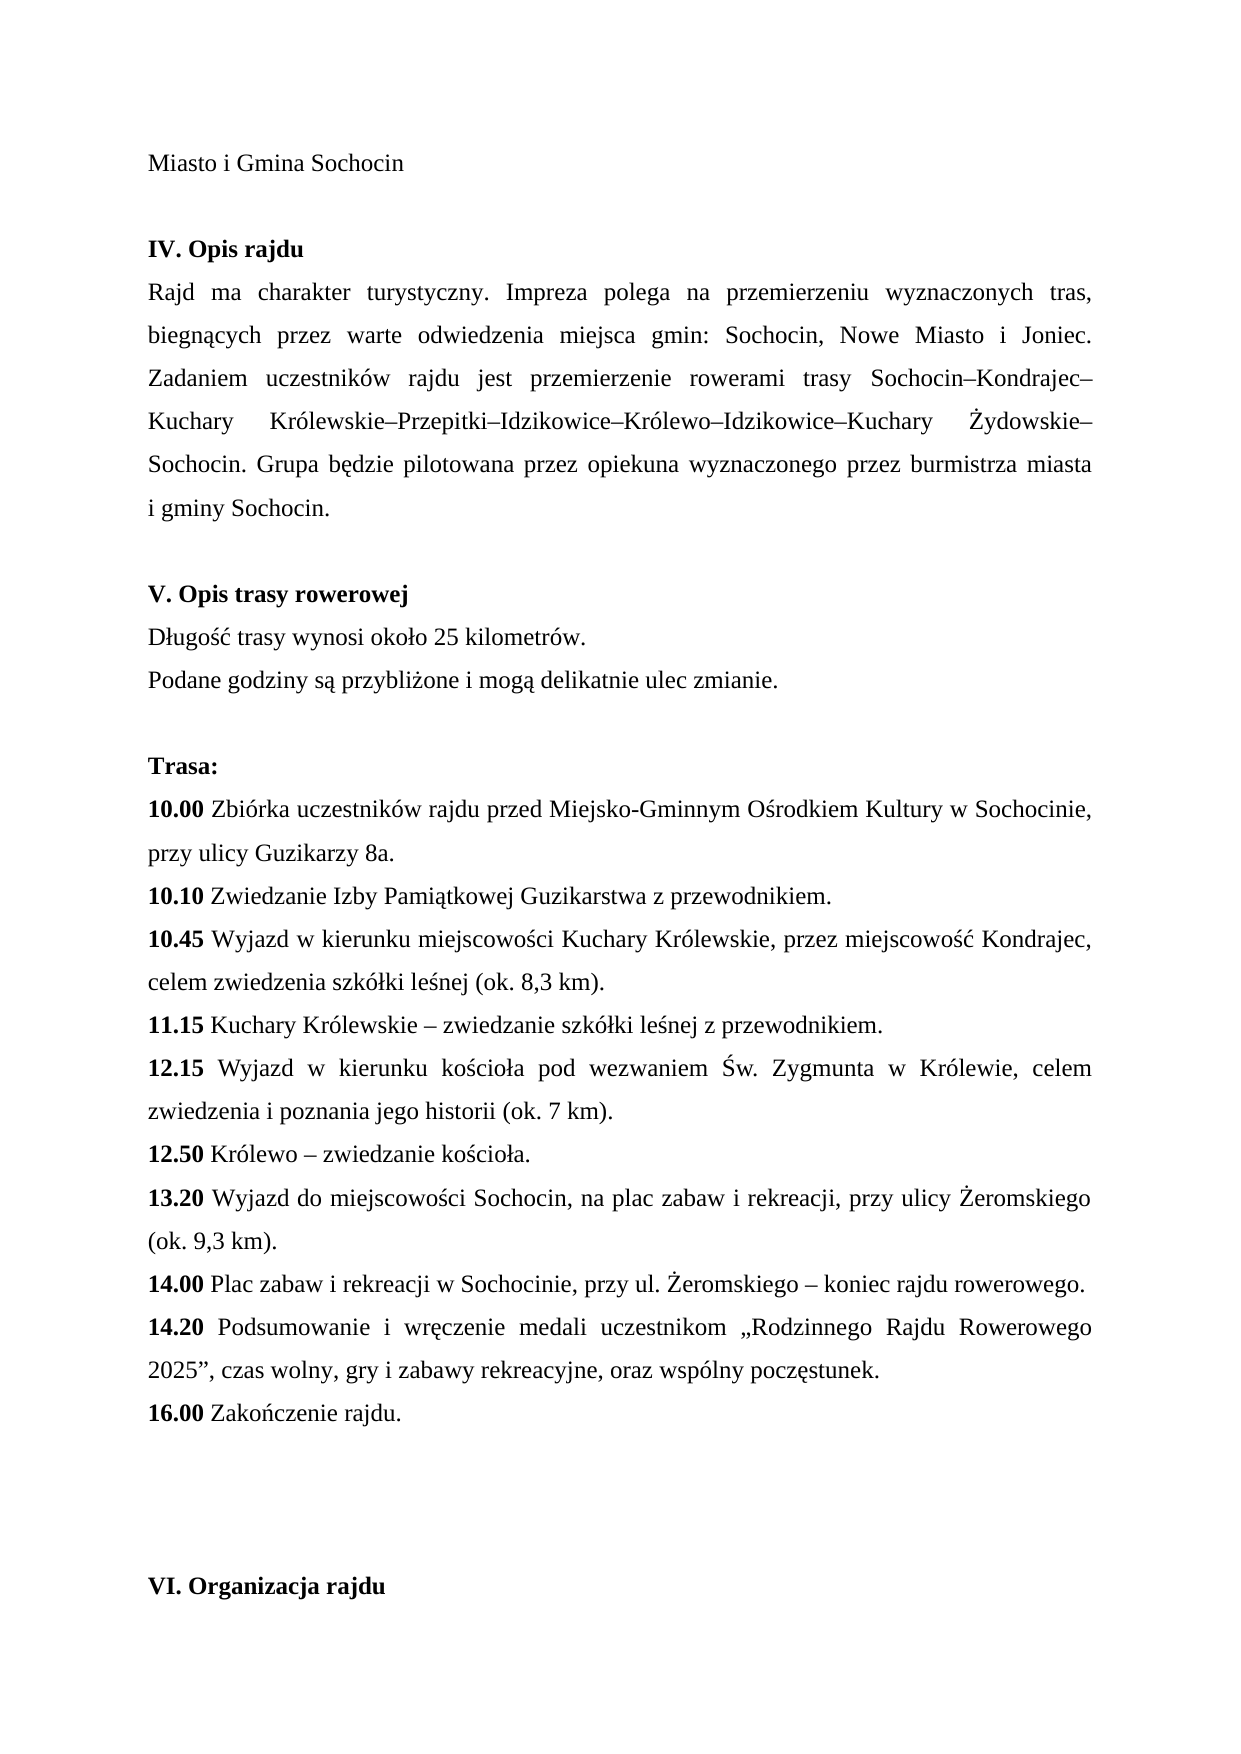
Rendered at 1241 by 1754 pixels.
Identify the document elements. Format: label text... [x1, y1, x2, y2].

text 10.45 Wyjazd w kierunku miejscowości Kuchary Królewskie, przez miejscowość Kondrajec, celem zwiedzenia szkółki leśnej (ok. 8,3 km). [148, 924, 1093, 996]
text Długość trasy wynosi około 25 kilometrów. [148, 622, 1093, 651]
text Podane godziny są przybliżone i mogą delikatnie ulec zmianie. [148, 665, 1093, 694]
text 10.10 Zwiedzanie Izby Pamiątkowej Guzikarstwa z przewodnikiem. [148, 881, 1093, 909]
text 11.15 Kuchary Królewskie – zwiedzanie szkółki leśnej z przewodnikiem. [148, 1010, 1093, 1039]
text 14.20 Podsumowanie i wręczenie medali uczestnikom „Rodzinnego Rajdu Rowerowego 2025”, czas wolny, gry i zabawy rekreacyjne, oraz wspólny poczęstunek. [148, 1312, 1093, 1384]
text 16.00 Zakończenie rajdu. [148, 1398, 1093, 1427]
text 12.50 Królewo – zwiedzanie kościoła. [148, 1139, 1093, 1168]
text 14.00 Plac zabaw i rekreacji w Sochocinie, przy ul. Żeromskiego – koniec rajdu rowerowego. [148, 1269, 1093, 1298]
text Trasa: [148, 751, 1093, 780]
text 10.00 Zbiórka uczestników rajdu przed Miejsko-Gminnym Ośrodkiem Kultury w Sochocinie, przy ulicy Guzikarzy 8a. [148, 794, 1093, 866]
text IV. Opis rajdu [148, 234, 1093, 263]
subtitle 12.15 Wyjazd w kierunku kościoła pod wezwaniem Św. Zygmunta w Królewie, celem zwiedzenia i poznania jego historii (ok. 7 km). [148, 1053, 1093, 1125]
text V. Opis trasy rowerowej [148, 579, 1093, 608]
text Rajd ma charakter turystyczny. Impreza polega na przemierzeniu wyznaczonych tras, biegnących przez warte odwiedzenia miejsca gmin: Sochocin, Nowe Miasto i Joniec. Zadaniem uczestników rajdu jest przemierzenie rowerami trasy Sochocin–Kondrajec–Kuchary Królewskie–Przepitki–Idzikowice–Królewo–Idzikowice–Kuchary Żydowskie–Sochocin. Grupa będzie pilotowana przez opiekuna wyznaczonego przez burmistrza miasta i gminy Sochocin. [148, 277, 1093, 521]
text 13.20 Wyjazd do miejscowości Sochocin, na plac zabaw i rekreacji, przy ulicy Żeromskiego (ok. 9,3 km). [148, 1183, 1093, 1254]
text VI. Organizacja rajdu [148, 1571, 1093, 1599]
text Miasto i Gmina Sochocin [148, 148, 1093, 176]
